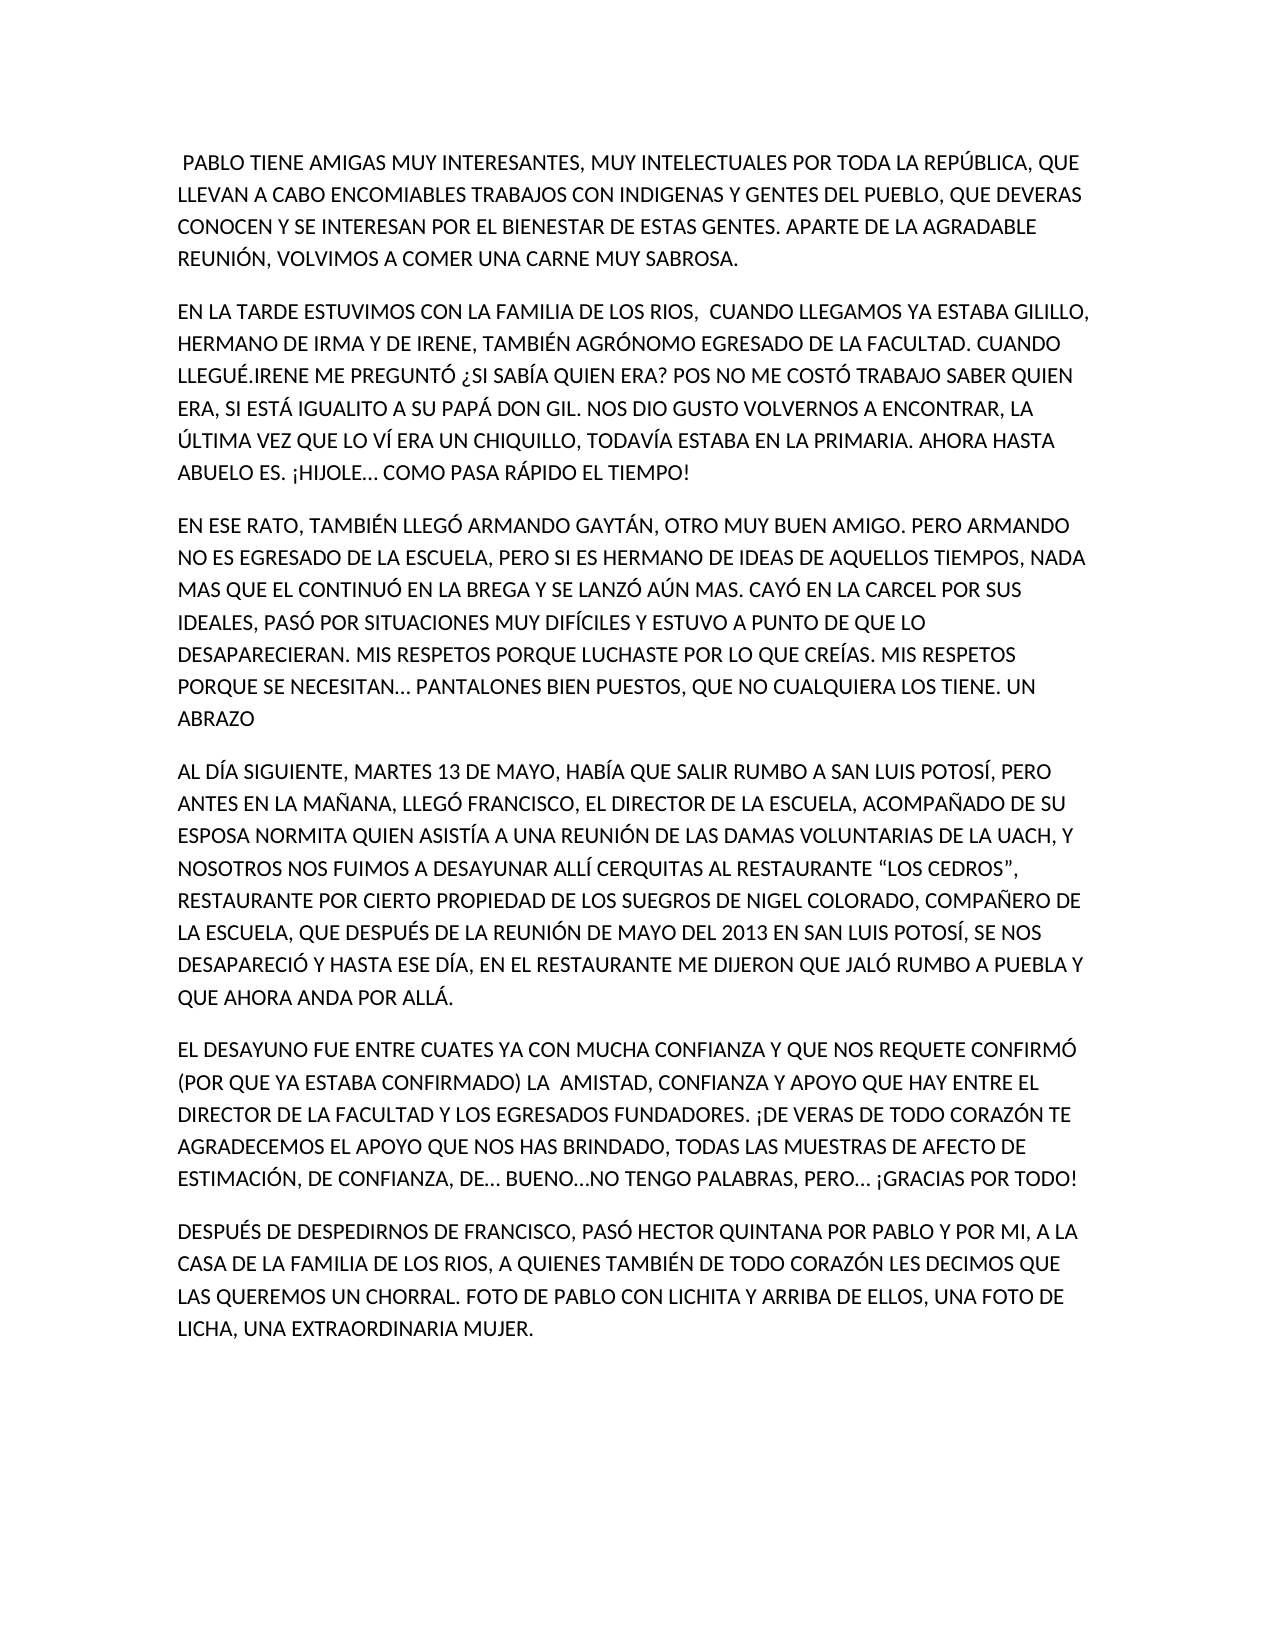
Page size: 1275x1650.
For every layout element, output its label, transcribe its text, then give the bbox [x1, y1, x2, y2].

text EN LA TARDE ESTUVIMOS CON LA FAMILIA DE LOS RIOS, CUANDO LLEGAMOS YA ESTABA GILILLO, HERMANO DE IRMA Y DE IRENE, TAMBIÉN AGRÓNOMO EGRESADO DE LA FACULTAD. CUANDO LLEGUÉ.IRENE ME PREGUNTÓ ¿SI SABÍA QUIEN ERA? POS NO ME COSTÓ TRABAJO SABER QUIEN ERA, SI ESTÁ IGUALITO A SU PAPÁ DON GIL. NOS DIO GUSTO VOLVERNOS A ENCONTRAR, LA ÚLTIMA VEZ QUE LO VÍ ERA UN CHIQUILLO, TODAVÍA ESTABA EN LA PRIMARIA. AHORA HASTA ABUELO ES. ¡HIJOLE… COMO PASA RÁPIDO EL TIEMPO! [177, 297, 1098, 486]
text EN ESE RATO, TAMBIÉN LLEGÓ ARMANDO GAYTÁN, OTRO MUY BUEN AMIGO. PERO ARMANDO NO ES EGRESADO DE LA ESCUELA, PERO SI ES HERMANO DE IDEAS DE AQUELLOS TIEMPOS, NADA MAS QUE EL CONTINUÓ EN LA BREGA Y SE LANZÓ AÚN MAS. CAYÓ EN LA CARCEL POR SUS IDEALES, PASÓ POR SITUACIONES MUY DIFÍCILES Y ESTUVO A PUNTO DE QUE LO DESAPARECIERAN. MIS RESPETOS PORQUE LUCHASTE POR LO QUE CREÍAS. MIS RESPETOS PORQUE SE NECESITAN… PANTALONES BIEN PUESTOS, QUE NO CUALQUIERA LOS TIENE. UN ABRAZO [177, 511, 1098, 732]
text AL DÍA SIGUIENTE, MARTES 13 DE MAYO, HABÍA QUE SALIR RUMBO A SAN LUIS POTOSÍ, PERO ANTES EN LA MAÑANA, LLEGÓ FRANCISCO, EL DIRECTOR DE LA ESCUELA, ACOMPAÑADO DE SU ESPOSA NORMITA QUIEN ASISTÍA A UNA REUNIÓN DE LAS DAMAS VOLUNTARIAS DE LA UACH, Y NOSOTROS NOS FUIMOS A DESAYUNAR ALLÍ CERQUITAS AL RESTAURANTE “LOS CEDROS”, RESTAURANTE POR CIERTO PROPIEDAD DE LOS SUEGROS DE NIGEL COLORADO, COMPAÑERO DE LA ESCUELA, QUE DESPUÉS DE LA REUNIÓN DE MAYO DEL 2013 EN SAN LUIS POTOSÍ, SE NOS DESAPARECIÓ Y HASTA ESE DÍA, EN EL RESTAURANTE ME DIJERON QUE JALÓ RUMBO A PUEBLA Y QUE AHORA ANDA POR ALLÁ. [177, 757, 1098, 1011]
text EL DESAYUNO FUE ENTRE CUATES YA CON MUCHA CONFIANZA Y QUE NOS REQUETE CONFIRMÓ (POR QUE YA ESTABA CONFIRMADO) LA AMISTAD, CONFIANZA Y APOYO QUE HAY ENTRE EL DIRECTOR DE LA FACULTAD Y LOS EGRESADOS FUNDADORES. ¡DE VERAS DE TODO CORAZÓN TE AGRADECEMOS EL APOYO QUE NOS HAS BRINDADO, TODAS LAS MUESTRAS DE AFECTO DE ESTIMACIÓN, DE CONFIANZA, DE… BUENO…NO TENGO PALABRAS, PERO… ¡GRACIAS POR TODO! [177, 1036, 1098, 1192]
text PABLO TIENE AMIGAS MUY INTERESANTES, MUY INTELECTUALES POR TODA LA REPÚBLICA, QUE LLEVAN A CABO ENCOMIABLES TRABAJOS CON INDIGENAS Y GENTES DEL PUEBLO, QUE DEVERAS CONOCEN Y SE INTERESAN POR EL BIENESTAR DE ESTAS GENTES. APARTE DE LA AGRADABLE REUNIÓN, VOLVIMOS A COMER UNA CARNE MUY SABROSA. [177, 148, 1098, 272]
text DESPUÉS DE DESPEDIRNOS DE FRANCISCO, PASÓ HECTOR QUINTANA POR PABLO Y POR MI, A LA CASA DE LA FAMILIA DE LOS RIOS, A QUIENES TAMBIÉN DE TODO CORAZÓN LES DECIMOS QUE LAS QUEREMOS UN CHORRAL. FOTO DE PABLO CON LICHITA Y ARRIBA DE ELLOS, UNA FOTO DE LICHA, UNA EXTRAORDINARIA MUJER. [177, 1217, 1098, 1342]
